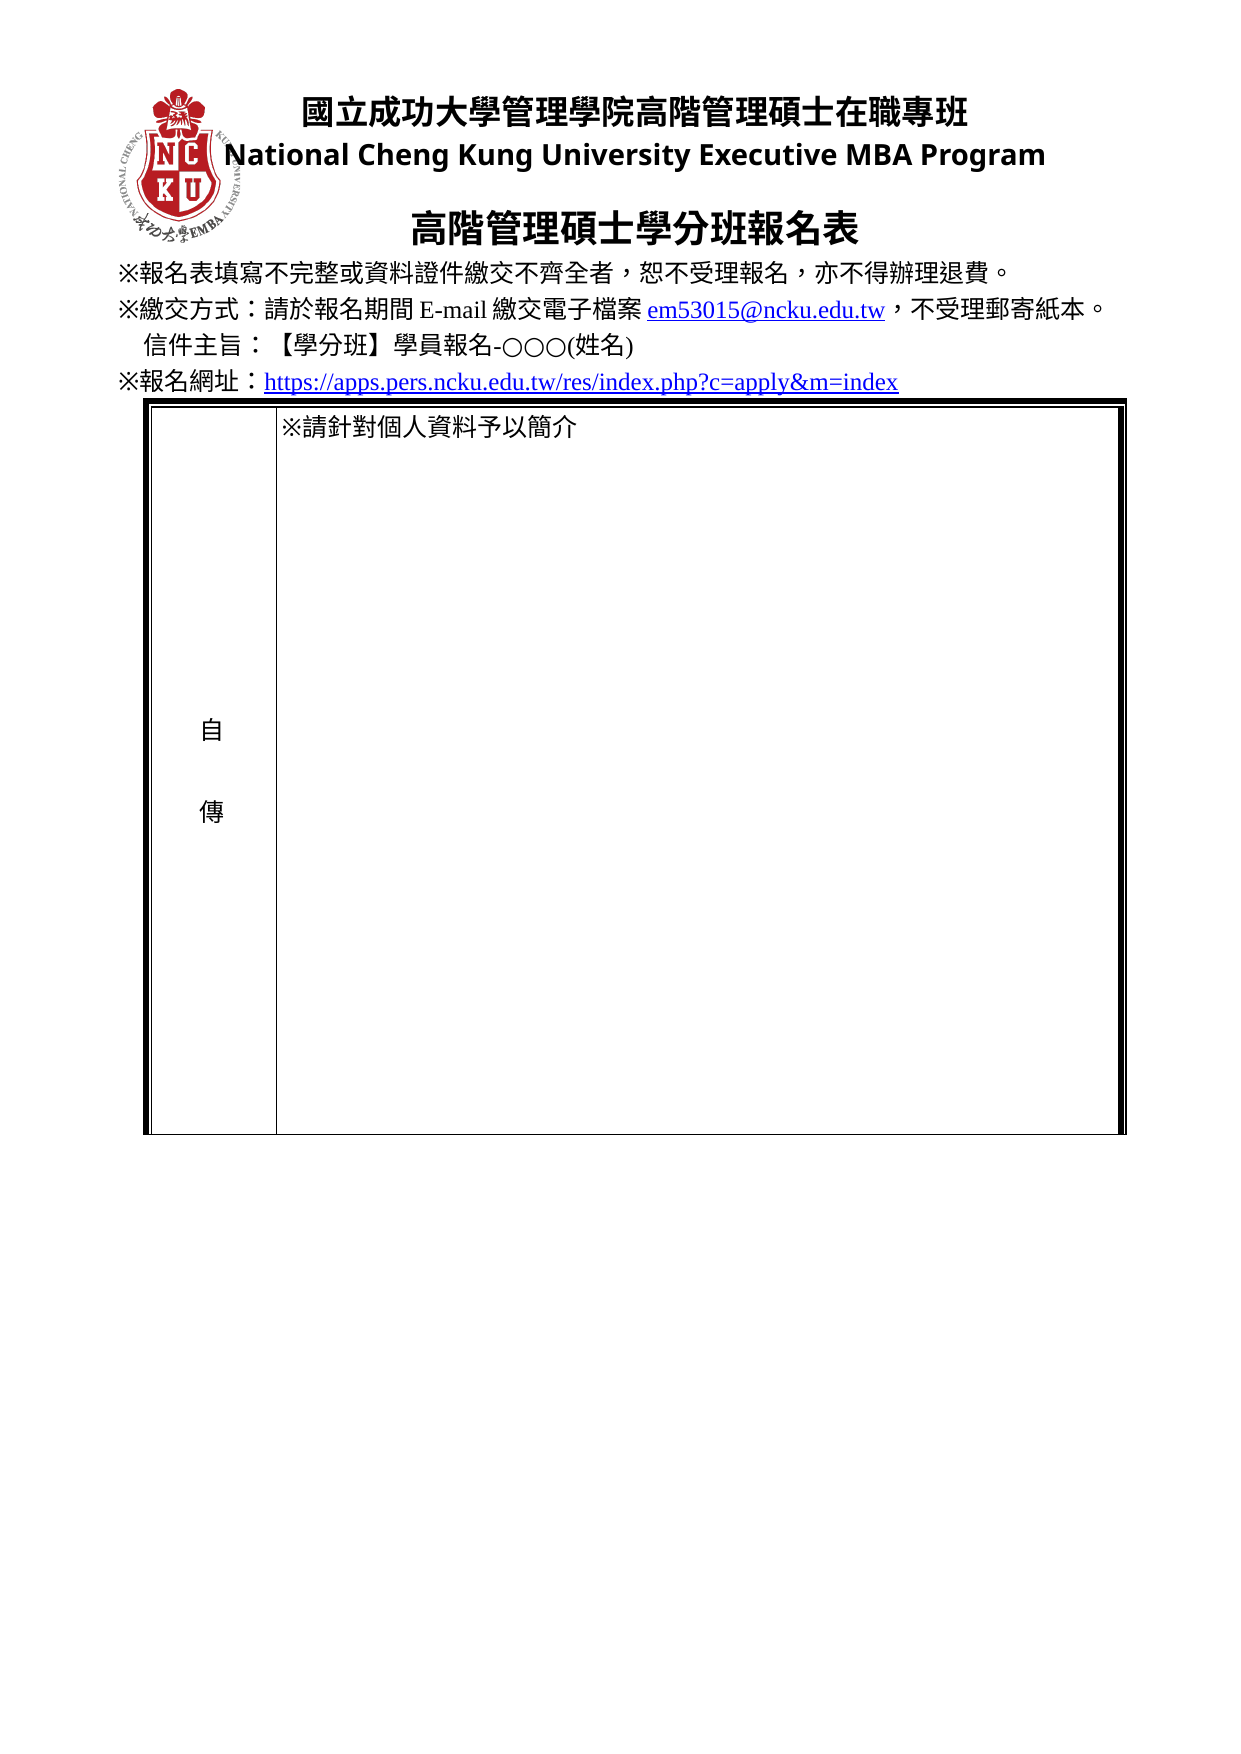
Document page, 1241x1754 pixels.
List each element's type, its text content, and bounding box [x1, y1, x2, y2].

text 信件主旨：【學分班】學員報名-○○○(姓名) [118, 326, 1152, 362]
table_header ※請針對個人資料予以簡介 [277, 408, 1118, 1134]
text ※報名表填寫不完整或資料證件繳交不齊全者，恕不受理報名，亦不得辦理退費。 [118, 253, 1152, 289]
table_header 自 傳 [152, 408, 276, 1134]
text ※繳交方式：請於報名期間E-mail繳交電子檔案em53015@ncku.edu.tw，不受理郵寄紙本。 [118, 289, 1152, 326]
picture [118, 89, 241, 243]
text ※報名網址：https://apps.pers.ncku.edu.tw/res/index.php?c=apply&m=index [118, 362, 1152, 398]
